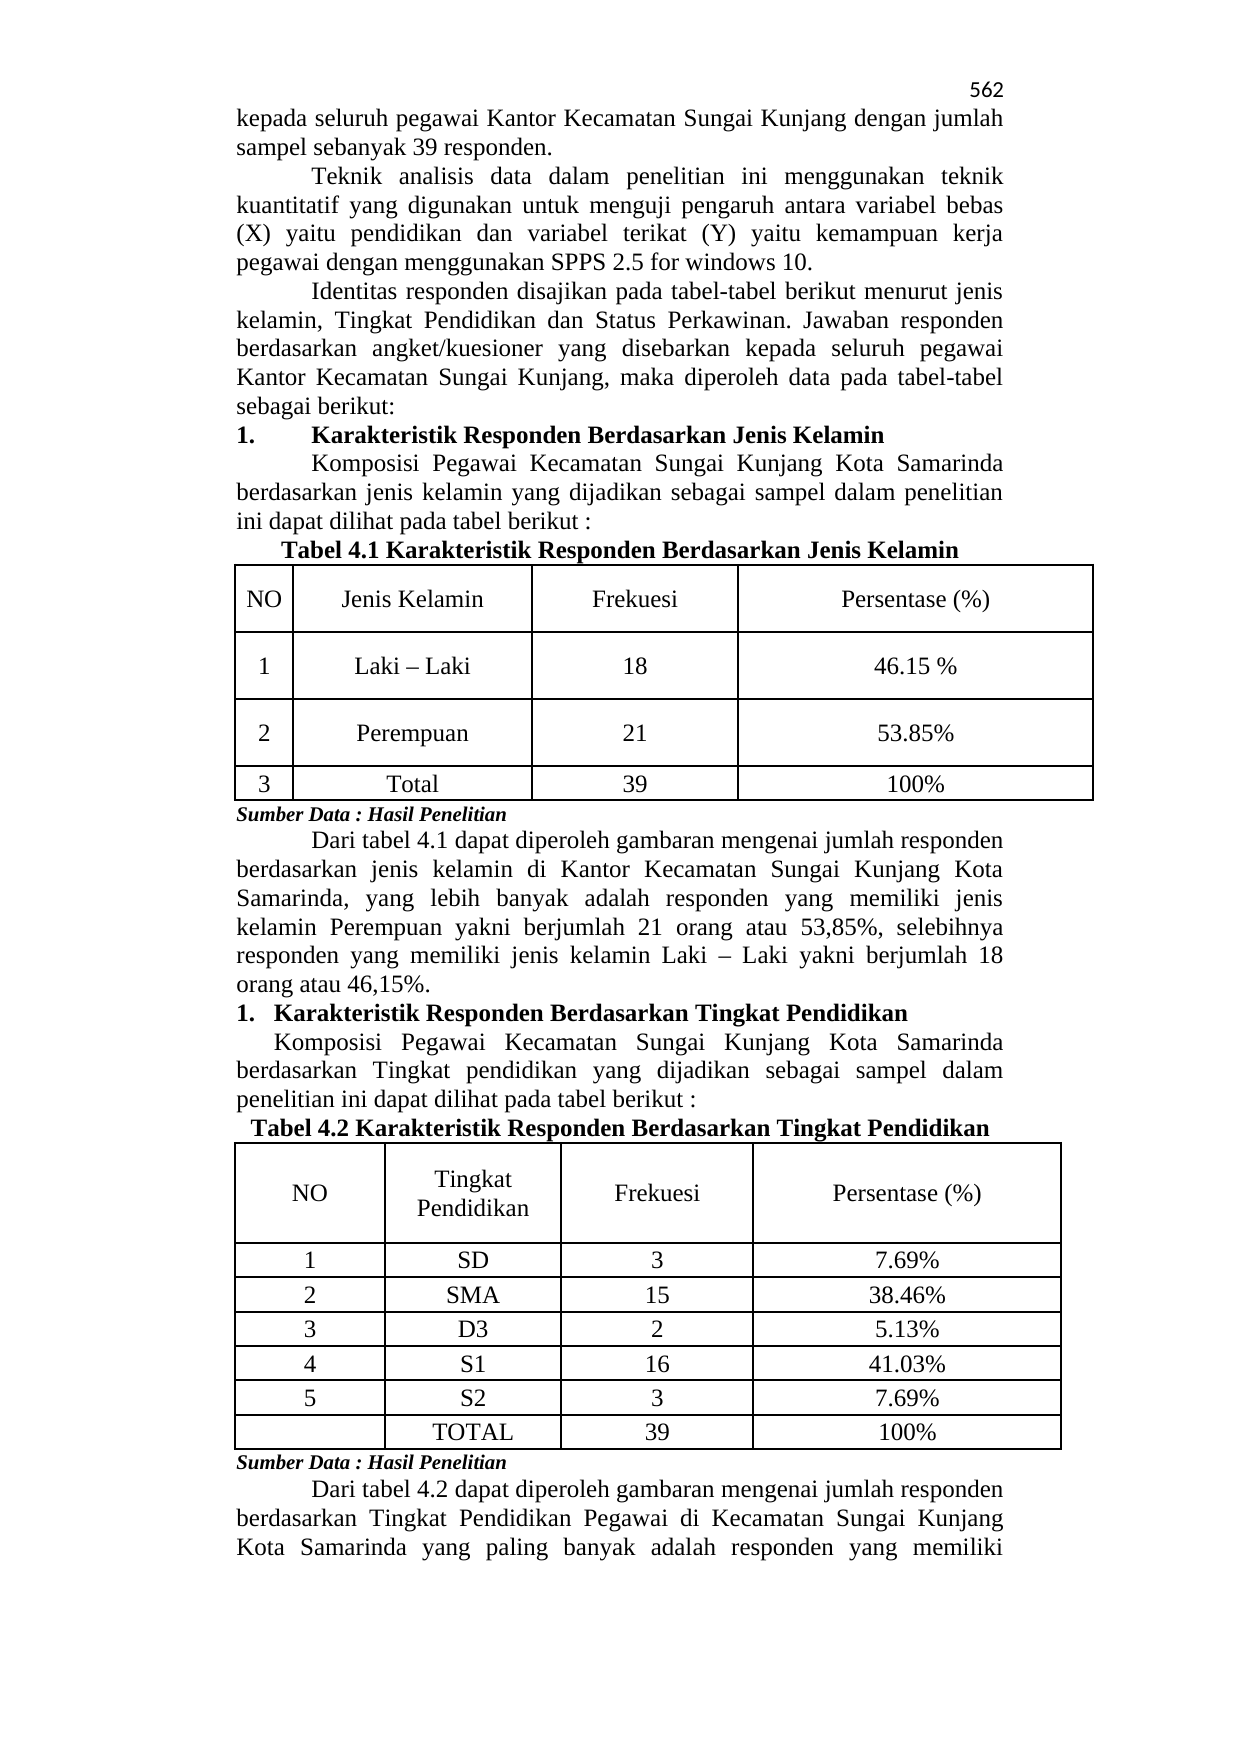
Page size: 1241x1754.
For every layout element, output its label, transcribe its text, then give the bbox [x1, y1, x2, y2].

table_cell S1 [386, 1347, 560, 1379]
table_cell 3 [562, 1381, 752, 1414]
text Komposisi Pegawai Kecamatan Sungai Kunjang Kota Samarinda berdasarkan Tingkat pendidikan yang dijadikan sebagai sampel dalam penelitian ini dapat dilihat pada tabel berikut : [236, 1027, 1004, 1113]
table_cell Laki – Laki [294, 633, 531, 698]
table_cell 2 [236, 700, 292, 765]
table_header NO [236, 1144, 384, 1242]
text Tabel 4.1 Karakteristik Responden Berdasarkan Jenis Kelamin [236, 535, 1004, 563]
table_cell 1 [236, 1244, 384, 1276]
table_header Persentase (%) [754, 1144, 1060, 1242]
table_cell 5 [236, 1381, 384, 1414]
text Teknik analisis data dalam penelitian ini menggunakan teknik kuantitatif yang digunakan untuk menguji pengaruh antara variabel bebas (X) yaitu pendidikan dan variabel terikat (Y) yaitu kemampuan kerja pegawai dengan menggunakan SPPS 2.5 for windows 10. [236, 161, 1004, 276]
text 1. Karakteristik Responden Berdasarkan Jenis Kelamin [236, 420, 1004, 448]
table_header Jenis Kelamin [294, 566, 531, 631]
text Tabel 4.2 Karakteristik Responden Berdasarkan Tingkat Pendidikan [236, 1113, 1004, 1142]
table_cell 16 [562, 1347, 752, 1379]
table_cell 38.46% [754, 1278, 1060, 1311]
table_cell 3 [236, 1313, 384, 1345]
table_cell Total [294, 767, 531, 799]
table_cell 100% [739, 767, 1092, 799]
table_cell 41.03% [754, 1347, 1060, 1379]
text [236, 1474, 1004, 1560]
text Komposisi Pegawai Kecamatan Sungai Kunjang Kota Samarinda berdasarkan jenis kelamin yang dijadikan sebagai sampel dalam penelitian ini dapat dilihat pada tabel berikut : [236, 448, 1004, 535]
text Sumber Data : Hasil Penelitian [236, 1450, 1004, 1474]
table_header Persentase (%) [739, 566, 1092, 631]
table_cell Perempuan [294, 700, 531, 765]
table_cell 46.15 % [739, 633, 1092, 698]
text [236, 103, 1004, 161]
table_header Frekuesi [562, 1144, 752, 1242]
table_cell 3 [236, 767, 292, 799]
text Identitas responden disajikan pada tabel-tabel berikut menurut jenis kelamin, Tingkat Pendidikan dan Status Perkawinan. Jawaban responden berdasarkan angket/kuesioner yang disebarkan kepada seluruh pegawai Kantor Kecamatan Sungai Kunjang, maka diperoleh data pada tabel-tabel sebagai berikut: [236, 276, 1004, 420]
table_cell 53.85% [739, 700, 1092, 765]
text Sumber Data : Hasil Penelitian [236, 801, 1004, 826]
table_header Tingkat Pendidikan [386, 1144, 560, 1242]
table_cell 100% [754, 1416, 1060, 1448]
table_cell SMA [386, 1278, 560, 1311]
table_cell [236, 1416, 384, 1448]
table_cell 3 [562, 1244, 752, 1276]
table_cell 7.69% [754, 1244, 1060, 1276]
table_cell 21 [533, 700, 737, 765]
table_cell D3 [386, 1313, 560, 1345]
table_cell 39 [562, 1416, 752, 1448]
table_cell S2 [386, 1381, 560, 1414]
table_cell 5.13% [754, 1313, 1060, 1345]
table_cell 39 [533, 767, 737, 799]
table_cell 18 [533, 633, 737, 698]
table_cell 2 [236, 1278, 384, 1311]
table_cell 15 [562, 1278, 752, 1311]
table_cell 1 [236, 633, 292, 698]
table_cell 4 [236, 1347, 384, 1379]
list Karakteristik Responden Berdasarkan Tingkat Pendidikan [236, 998, 1004, 1027]
table_header Frekuesi [533, 566, 737, 631]
table_cell SD [386, 1244, 560, 1276]
text Dari tabel 4.1 dapat diperoleh gambaran mengenai jumlah responden berdasarkan jenis kelamin di Kantor Kecamatan Sungai Kunjang Kota Samarinda, yang lebih banyak adalah responden yang memiliki jenis kelamin Perempuan yakni berjumlah 21 orang atau 53,85%, selebihnya responden yang memiliki jenis kelamin Laki – Laki yakni berjumlah 18 orang atau 46,15%. [236, 826, 1004, 998]
table_header NO [236, 566, 292, 631]
table_cell 2 [562, 1313, 752, 1345]
table_cell TOTAL [386, 1416, 560, 1448]
table_cell 7.69% [754, 1381, 1060, 1414]
